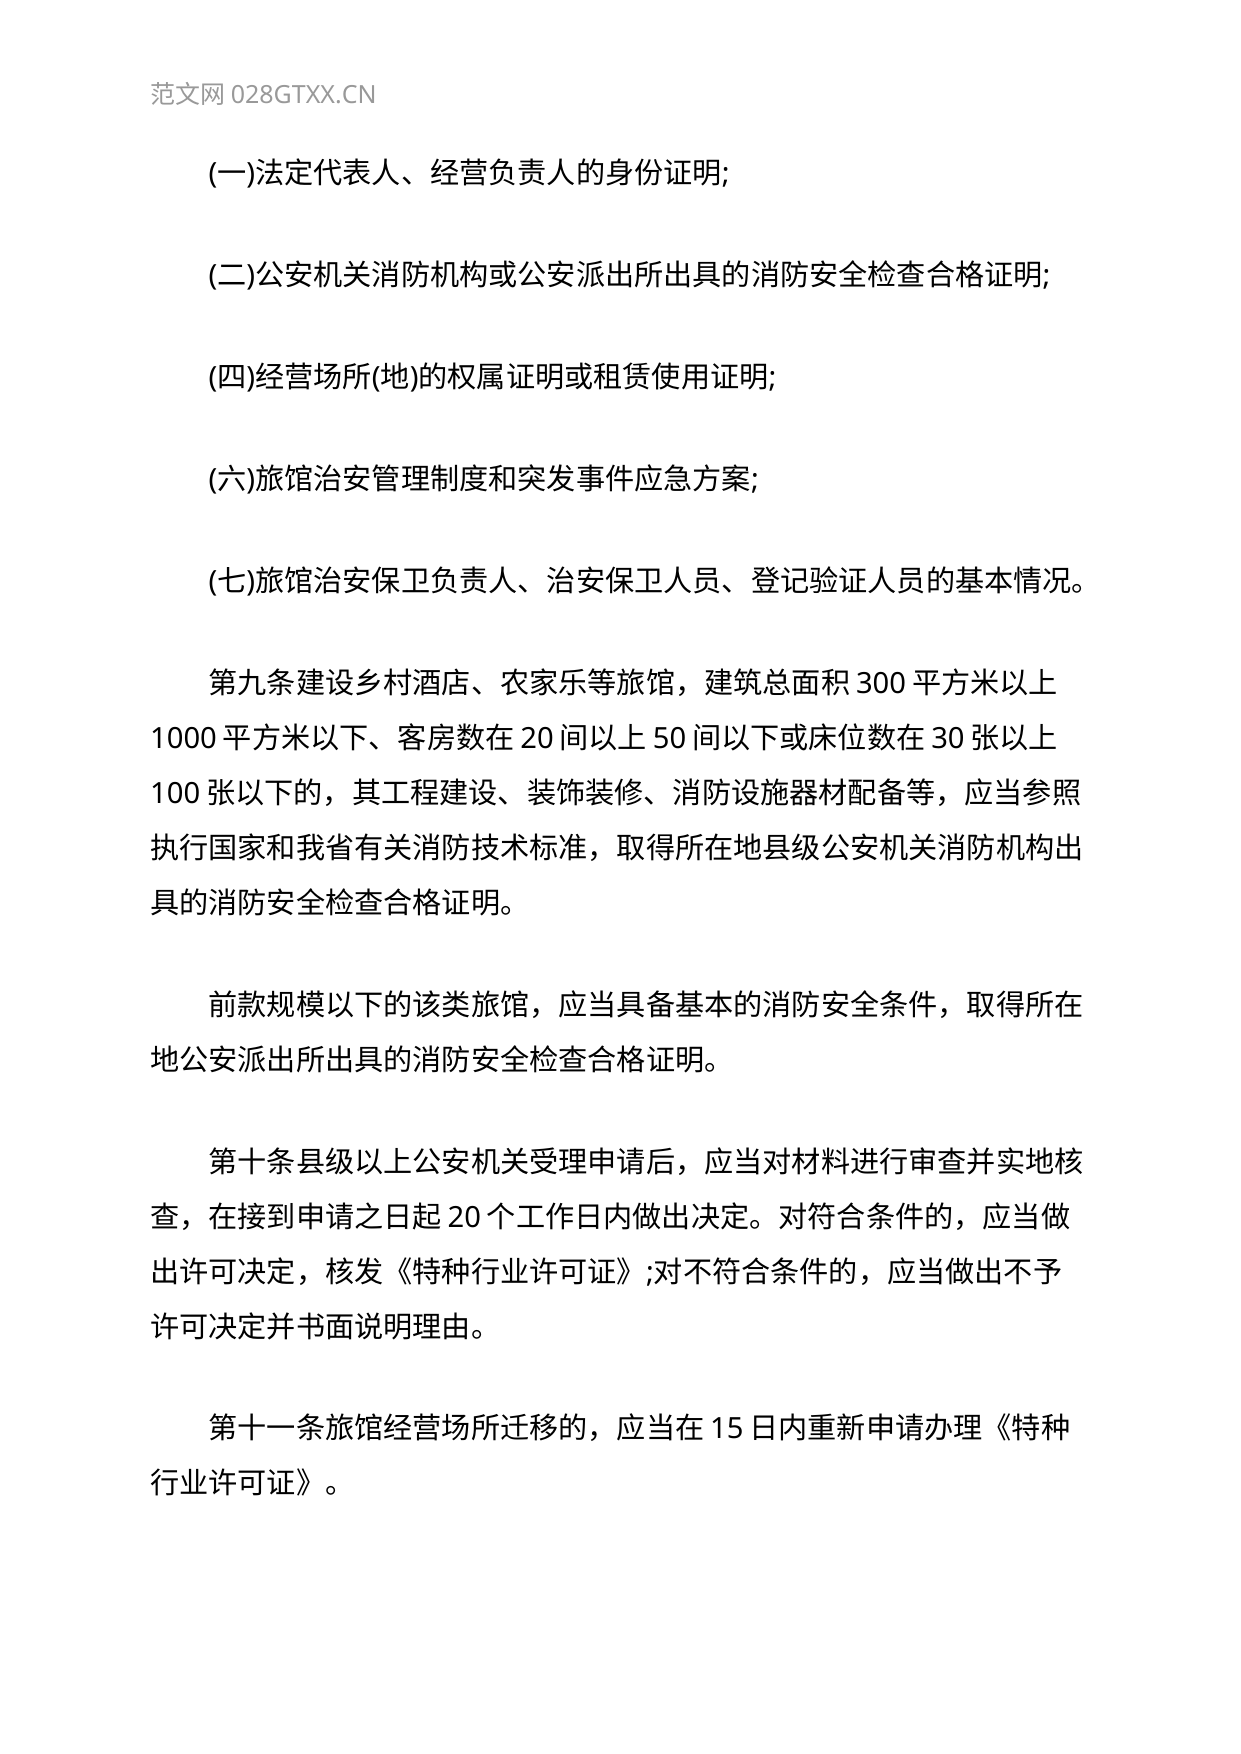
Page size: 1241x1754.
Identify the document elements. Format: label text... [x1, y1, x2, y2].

text 前款规模以下的该类旅馆，应当具备基本的消防安全条件，取得所在地公安派出所出具的消防安全检查合格证明。 [150, 982, 1090, 1079]
text 第十一条旅馆经营场所迁移的，应当在15日内重新申请办理《特种行业许可证》。 [150, 1405, 1090, 1502]
text (一)法定代表人、经营负责人的身份证明; [150, 150, 1090, 192]
text (七)旅馆治安保卫负责人、治安保卫人员、登记验证人员的基本情况。 [150, 558, 1090, 600]
text (二)公安机关消防机构或公安派出所出具的消防安全检查合格证明; [150, 252, 1090, 294]
text 第九条建设乡村酒店、农家乐等旅馆，建筑总面积300平方米以上1000平方米以下、客房数在20间以上50间以下或床位数在30张以上100张以下的，其工程建设、装饰装修、消防设施器材配备等，应当参照执行国家和我省有关消防技术标准，取得所在地县级公安机关消防机构出具的消防安全检查合格证明。 [150, 660, 1090, 922]
text 第十条县级以上公安机关受理申请后，应当对材料进行审查并实地核查，在接到申请之日起20个工作日内做出决定。对符合条件的，应当做出许可决定，核发《特种行业许可证》;对不符合条件的，应当做出不予许可决定并书面说明理由。 [150, 1138, 1090, 1345]
text (四)经营场所(地)的权属证明或租赁使用证明; [150, 354, 1090, 396]
text (六)旅馆治安管理制度和突发事件应急方案; [150, 456, 1090, 498]
